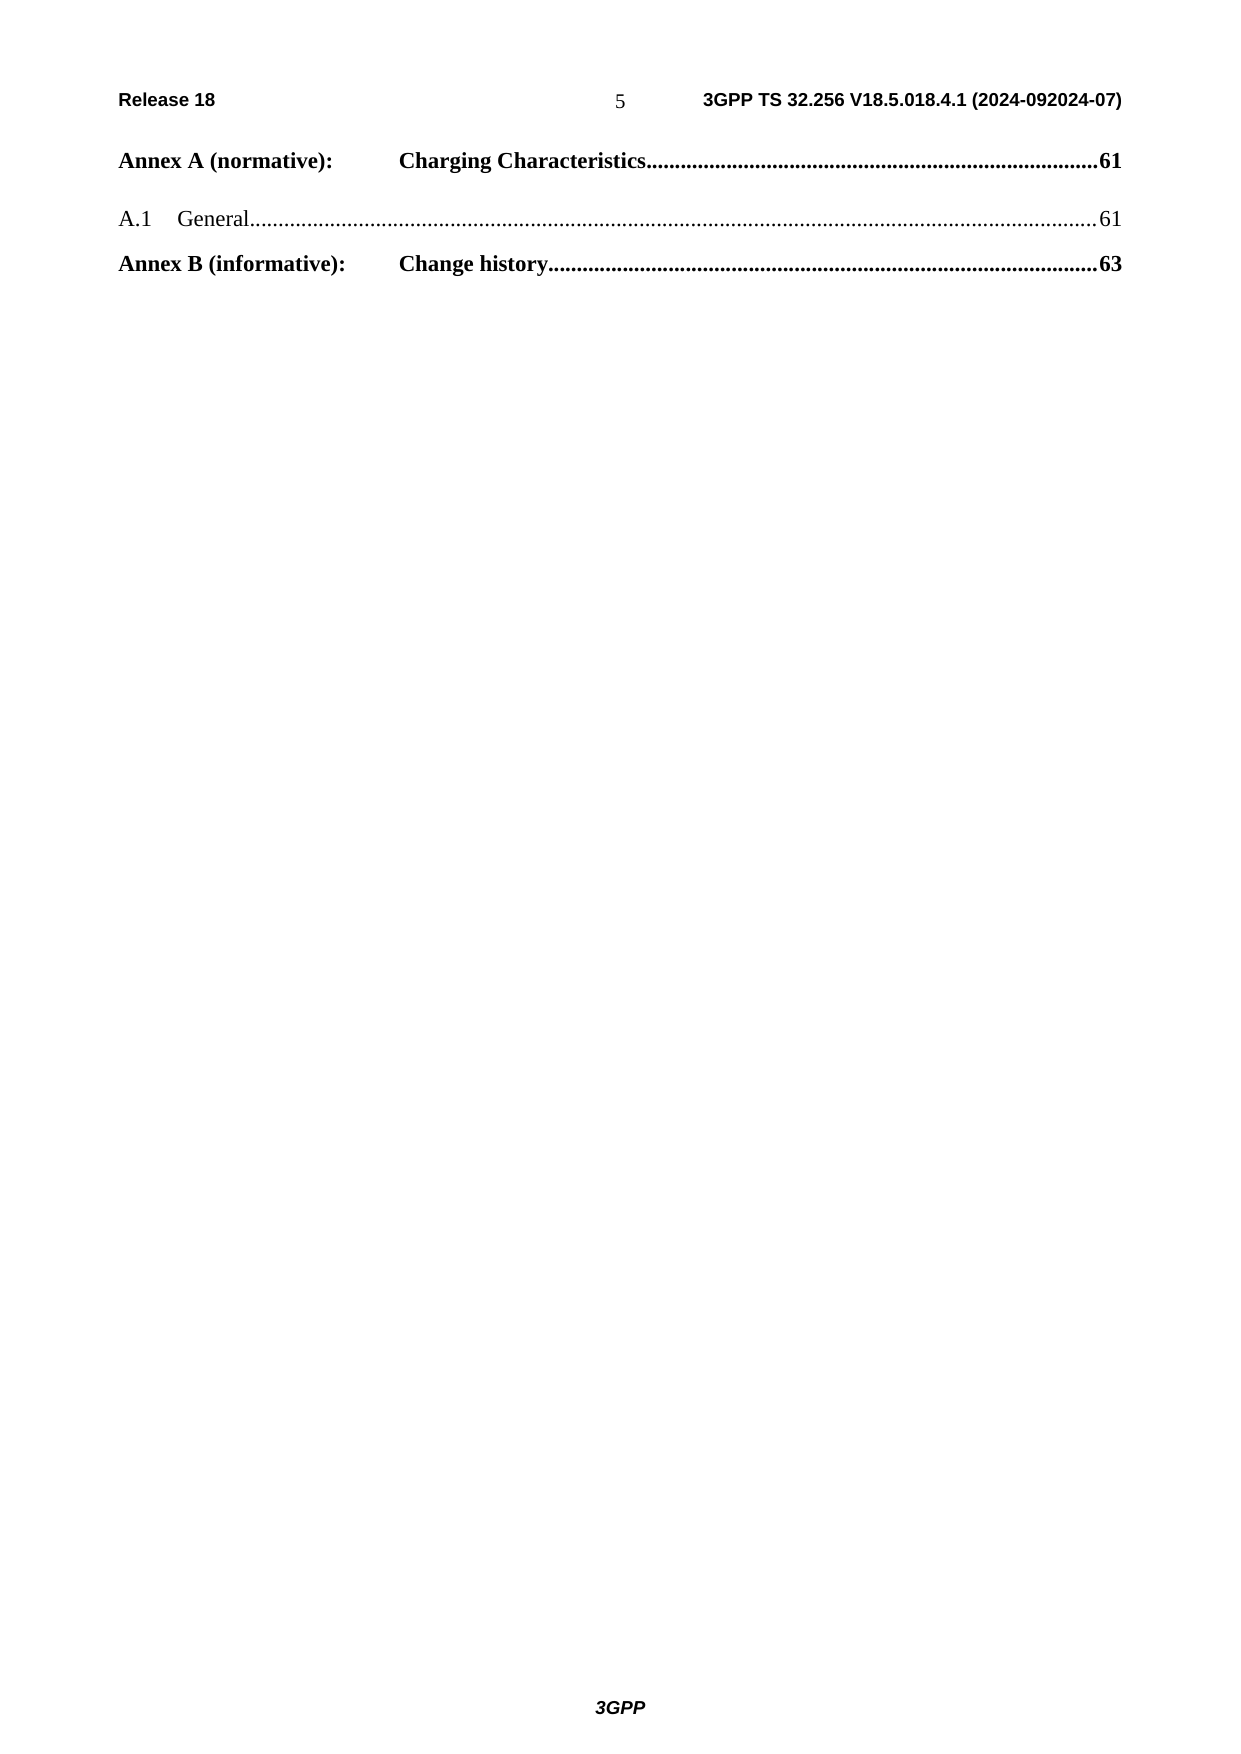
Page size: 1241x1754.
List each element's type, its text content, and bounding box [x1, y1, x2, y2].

text A.1 General 61 [118, 205, 1078, 231]
text Annex A (normative): Charging Characteristics 61 [118, 147, 1122, 174]
text Annex B (informative): Change history 63 [118, 250, 1122, 277]
